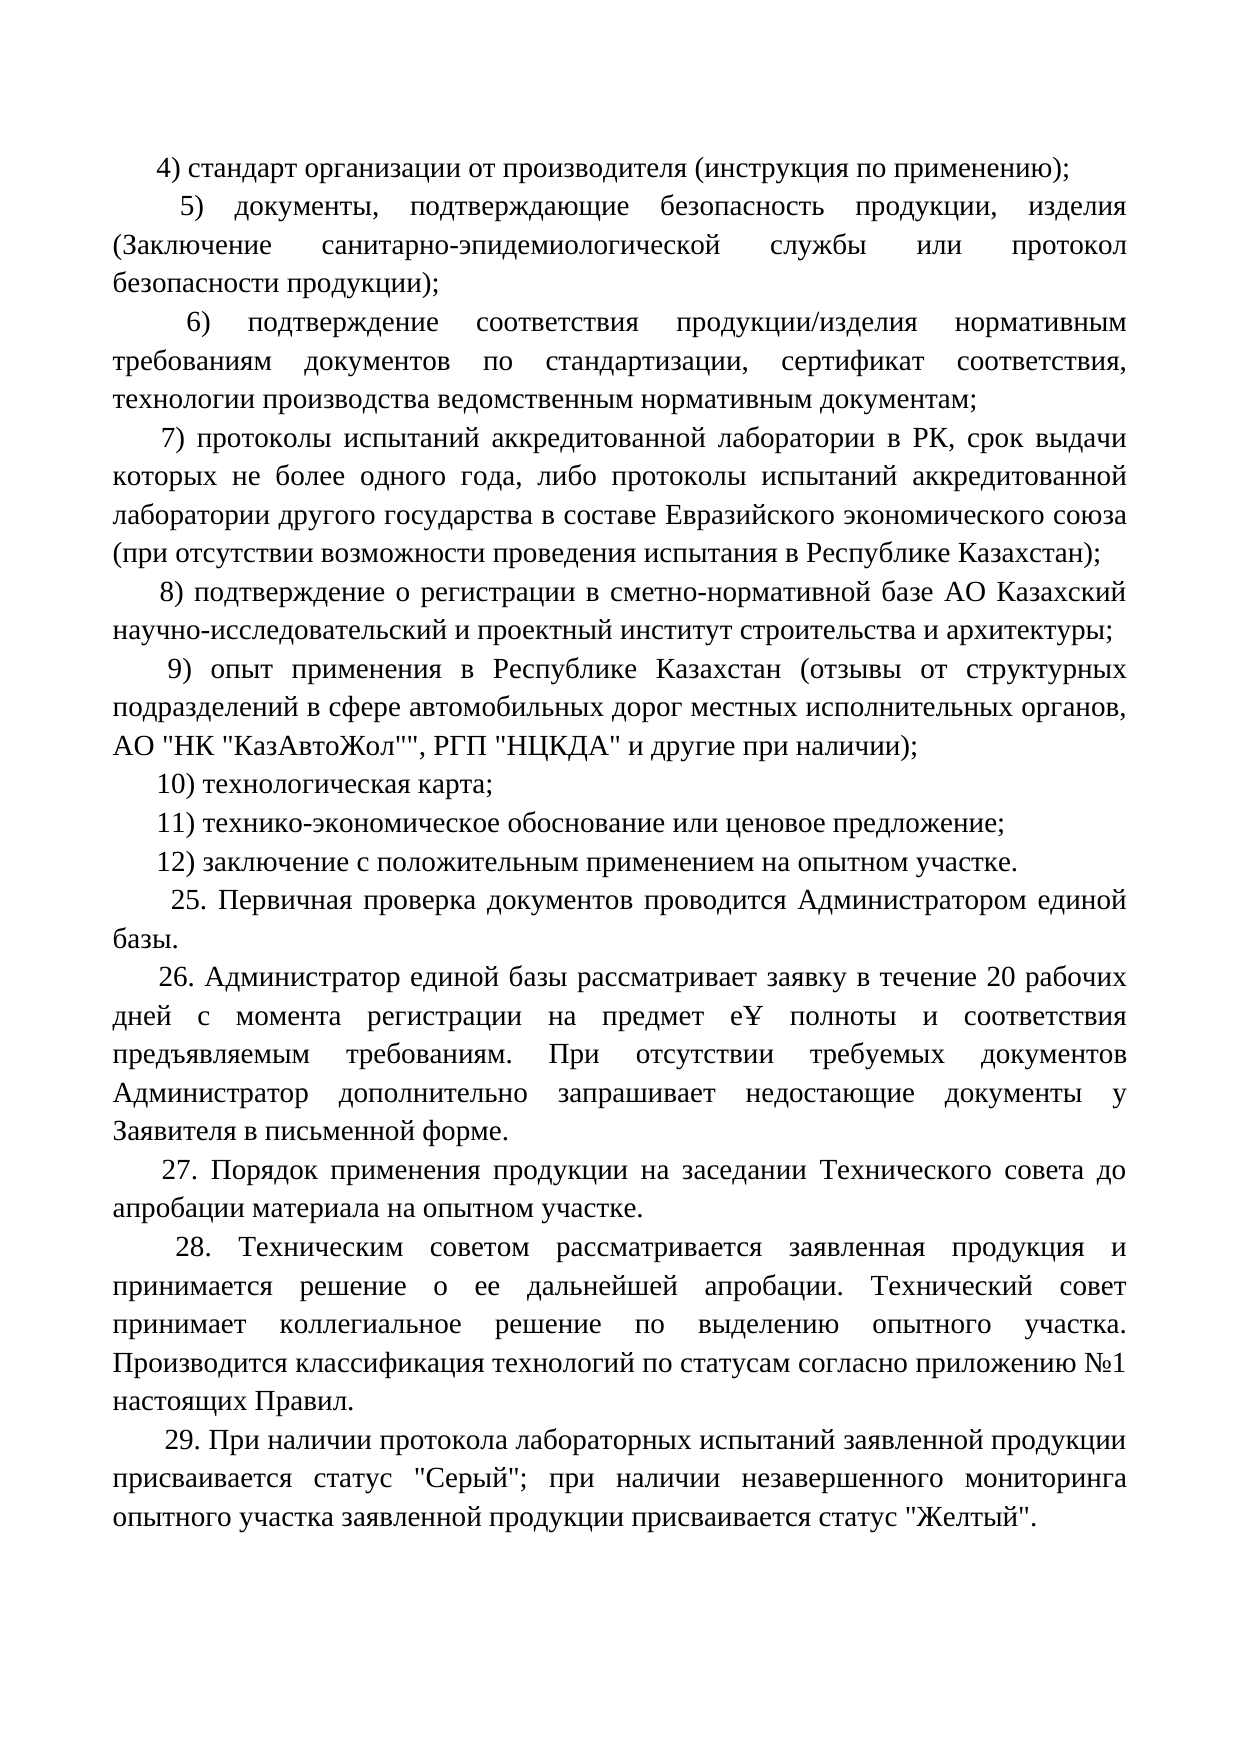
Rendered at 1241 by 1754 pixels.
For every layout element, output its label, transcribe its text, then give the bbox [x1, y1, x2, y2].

text 29. При наличии протокола лабораторных испытаний заявленной продукции присваивается статус "Серый"; при наличии незавершенного мониторинга опытного участка заявленной продукции присваивается статус "Желтый". [112, 1422, 1128, 1532]
text 4) стандарт организации от производителя (инструкция по применению); [112, 150, 1128, 183]
text 8) подтверждение о регистрации в сметно-нормативной базе АО Казахский научно-исследовательский и проектный институт строительства и архитектуры; [112, 574, 1128, 646]
text 26. Администратор единой базы рассматривает заявку в течение 20 рабочих дней с момента регистрации на предмет еҰ полноты и соответствия предъявляемым требованиям. При отсутствии требуемых документов Администратор дополнительно запрашивает недостающие документы у Заявителя в письменной форме. [112, 959, 1128, 1147]
text 28. Техническим советом рассматривается заявленная продукция и принимается решение о ее дальнейшей апробации. Технический совет принимает коллегиальное решение по выделению опытного участка. Производится классификация технологий по статусам согласно приложению №1 настоящих Правил. [112, 1229, 1128, 1417]
text 12) заключение с положительным применением на опытном участке. [112, 844, 1128, 877]
text 5) документы, подтверждающие безопасность продукции, изделия (Заключение санитарно-эпидемиологической службы или протокол безопасности продукции); [112, 188, 1128, 299]
text 6) подтверждение соответствия продукции/изделия нормативным требованиям документов по стандартизации, сертификат соответствия, технологии производства ведомственным нормативным документам; [112, 304, 1128, 415]
text 27. Порядок применения продукции на заседании Технического совета до апробации материала на опытном участке. [112, 1152, 1128, 1224]
text 25. Первичная проверка документов проводится Администратором единой базы. [112, 882, 1128, 954]
text 10) технологическая карта; [112, 767, 1128, 800]
text 9) опыт применения в Республике Казахстан (отзывы от структурных подразделений в сфере автомобильных дорог местных исполнительных органов, АО "НК "КазАвтоЖол"", РГП "НЦКДА" и другие при наличии); [112, 651, 1128, 762]
text 11) технико-экономическое обоснование или ценовое предложение; [112, 805, 1128, 839]
text 7) протоколы испытаний аккредитованной лаборатории в РК, срок выдачи которых не более одного года, либо протоколы испытаний аккредитованной лаборатории другого государства в составе Евразийского экономического союза (при отсутствии возможности проведения испытания в Республике Казахстан); [112, 420, 1128, 569]
